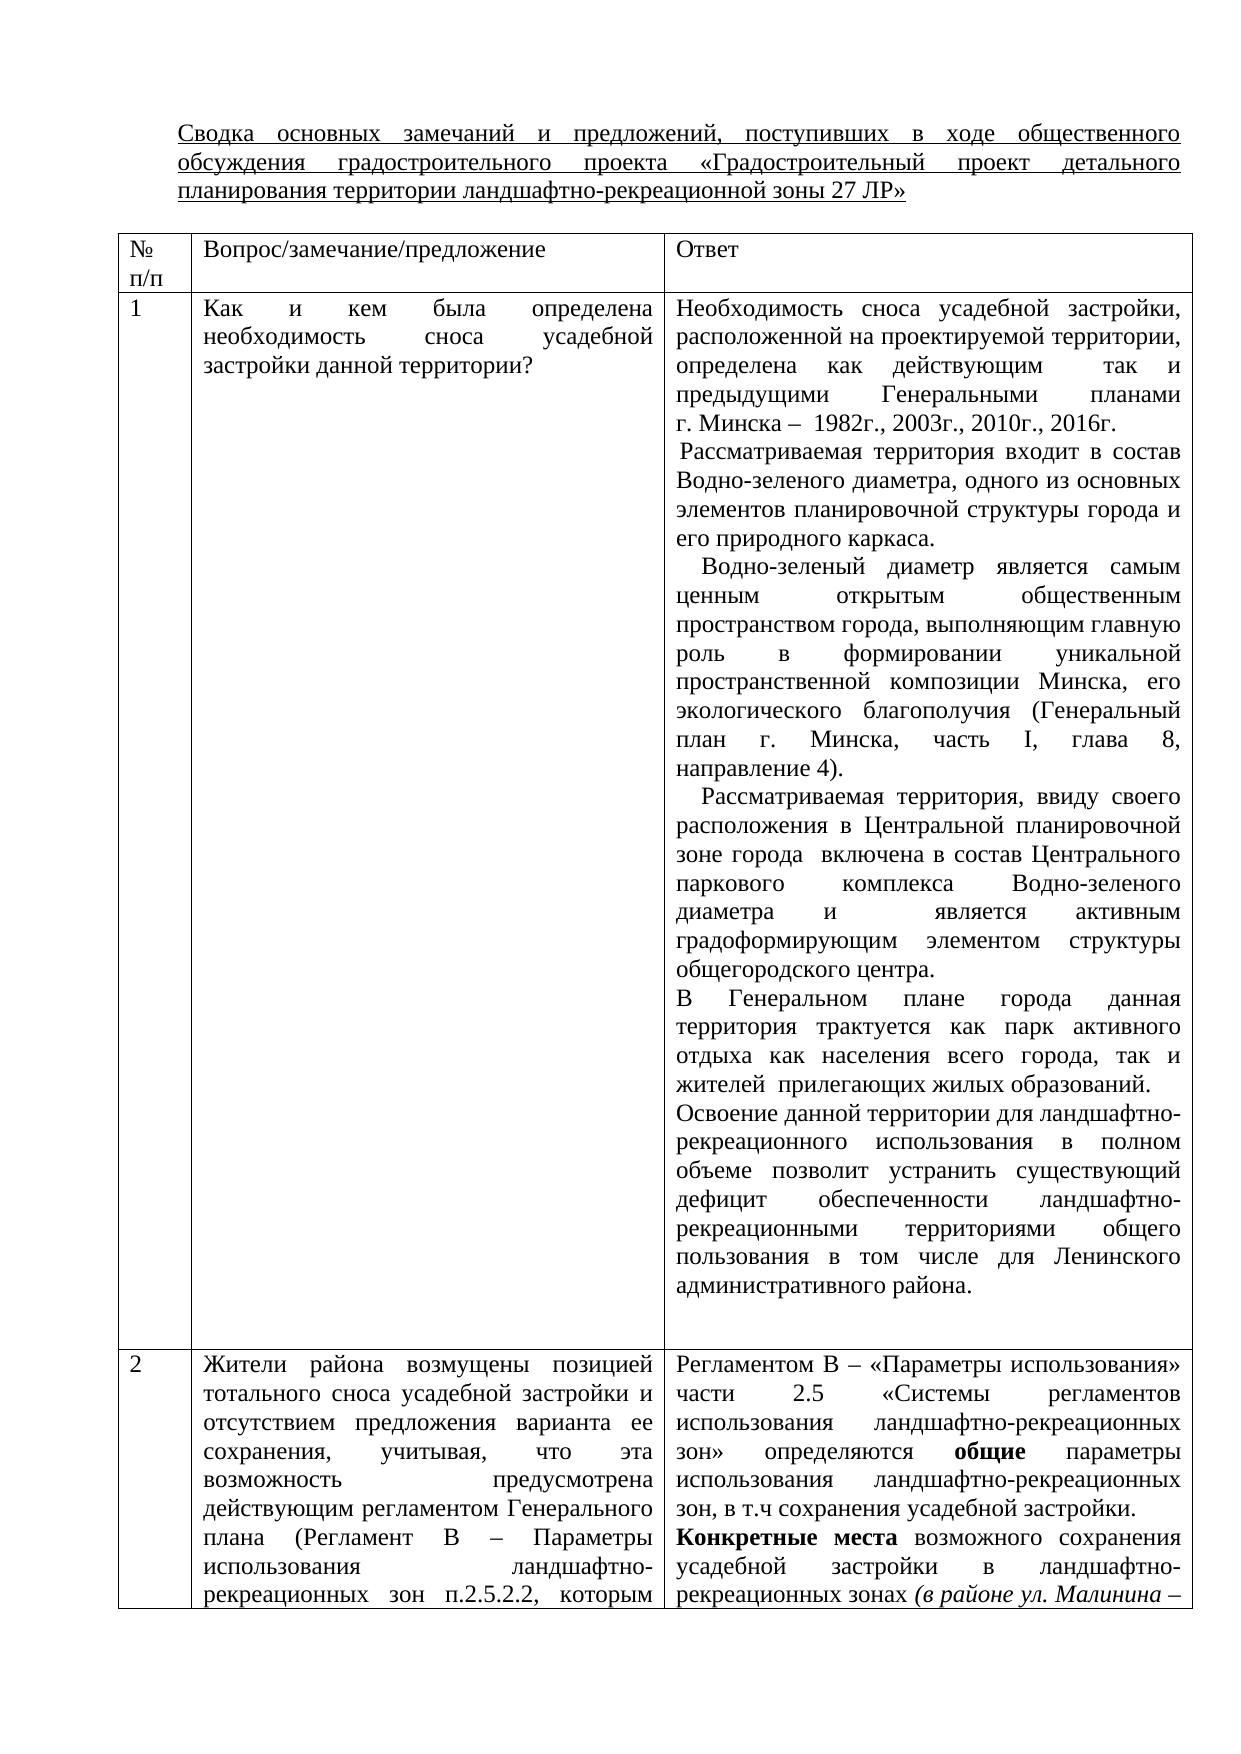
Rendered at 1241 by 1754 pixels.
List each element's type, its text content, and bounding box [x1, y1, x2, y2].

table_cell Необходимость сноса усадебной застройки, расположенной на проектируемой территории, определена как действующим так и предыдущими Генеральными планами г. Минска – 1982г., 2003г., 2010г., 2016г. Рассматриваемая территория входит в состав Водно-зеленого диаметра, одного из основных элементов планировочной структуры города и его природного каркаса. Водно-зеленый диаметр является самым ценным открытым общественным пространством города, выполняющим главную роль в формировании уникальной пространственной композиции Минска, его экологического благополучия (Генеральный план г. Минска, часть I, глава 8, направление 4). Рассматриваемая территория, ввиду своего расположения в Центральной планировочной зоне города включена в состав Центрального паркового комплекса Водно-зеленого диаметра и является активным градоформирующим элементом структуры общегородского центра. В Генеральном плане города данная территория трактуется как парк активного отдыха как населения всего города, так и жителей прилегающих жилых образований. Освоение данной территории для ландшафтно-рекреационного использования в полном объеме позволит устранить существующий дефицит обеспеченности ландшафтно-рекреационными территориями общего пользования в том числе для Ленинского административного района. [665, 293, 1192, 1348]
text Сводка основных замечаний и предложений, поступивших в ходе общественного обсуждения градостроительного проекта «Градостроительный проект детального планирования территории ландшафтно-рекреационной зоны 27 ЛР» [177, 173, 1181, 204]
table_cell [192, 1350, 664, 1608]
table_cell Как и кем была определена необходимость сноса усадебной застройки данной территории? [192, 293, 664, 1348]
table_cell 2 [119, 1350, 191, 1608]
text Сводка основных замечаний и предложений, поступивших в ходе общественного обсуждения градостроительного проекта «Градостроительный проект детального планирования территории ландшафтно-рекреационной зоны 27 ЛР» [177, 118, 1181, 143]
table_header № п/п [119, 234, 191, 292]
table_cell 1 [119, 293, 191, 1348]
table_header Ответ [665, 234, 1192, 292]
text Сводка основных замечаний и предложений, поступивших в ходе общественного обсуждения градостроительного проекта «Градостроительный проект детального планирования территории ландшафтно-рекреационной зоны 27 ЛР» [177, 144, 1181, 172]
table_header Вопрос/замечание/предложение [192, 234, 664, 292]
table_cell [665, 1350, 1192, 1608]
